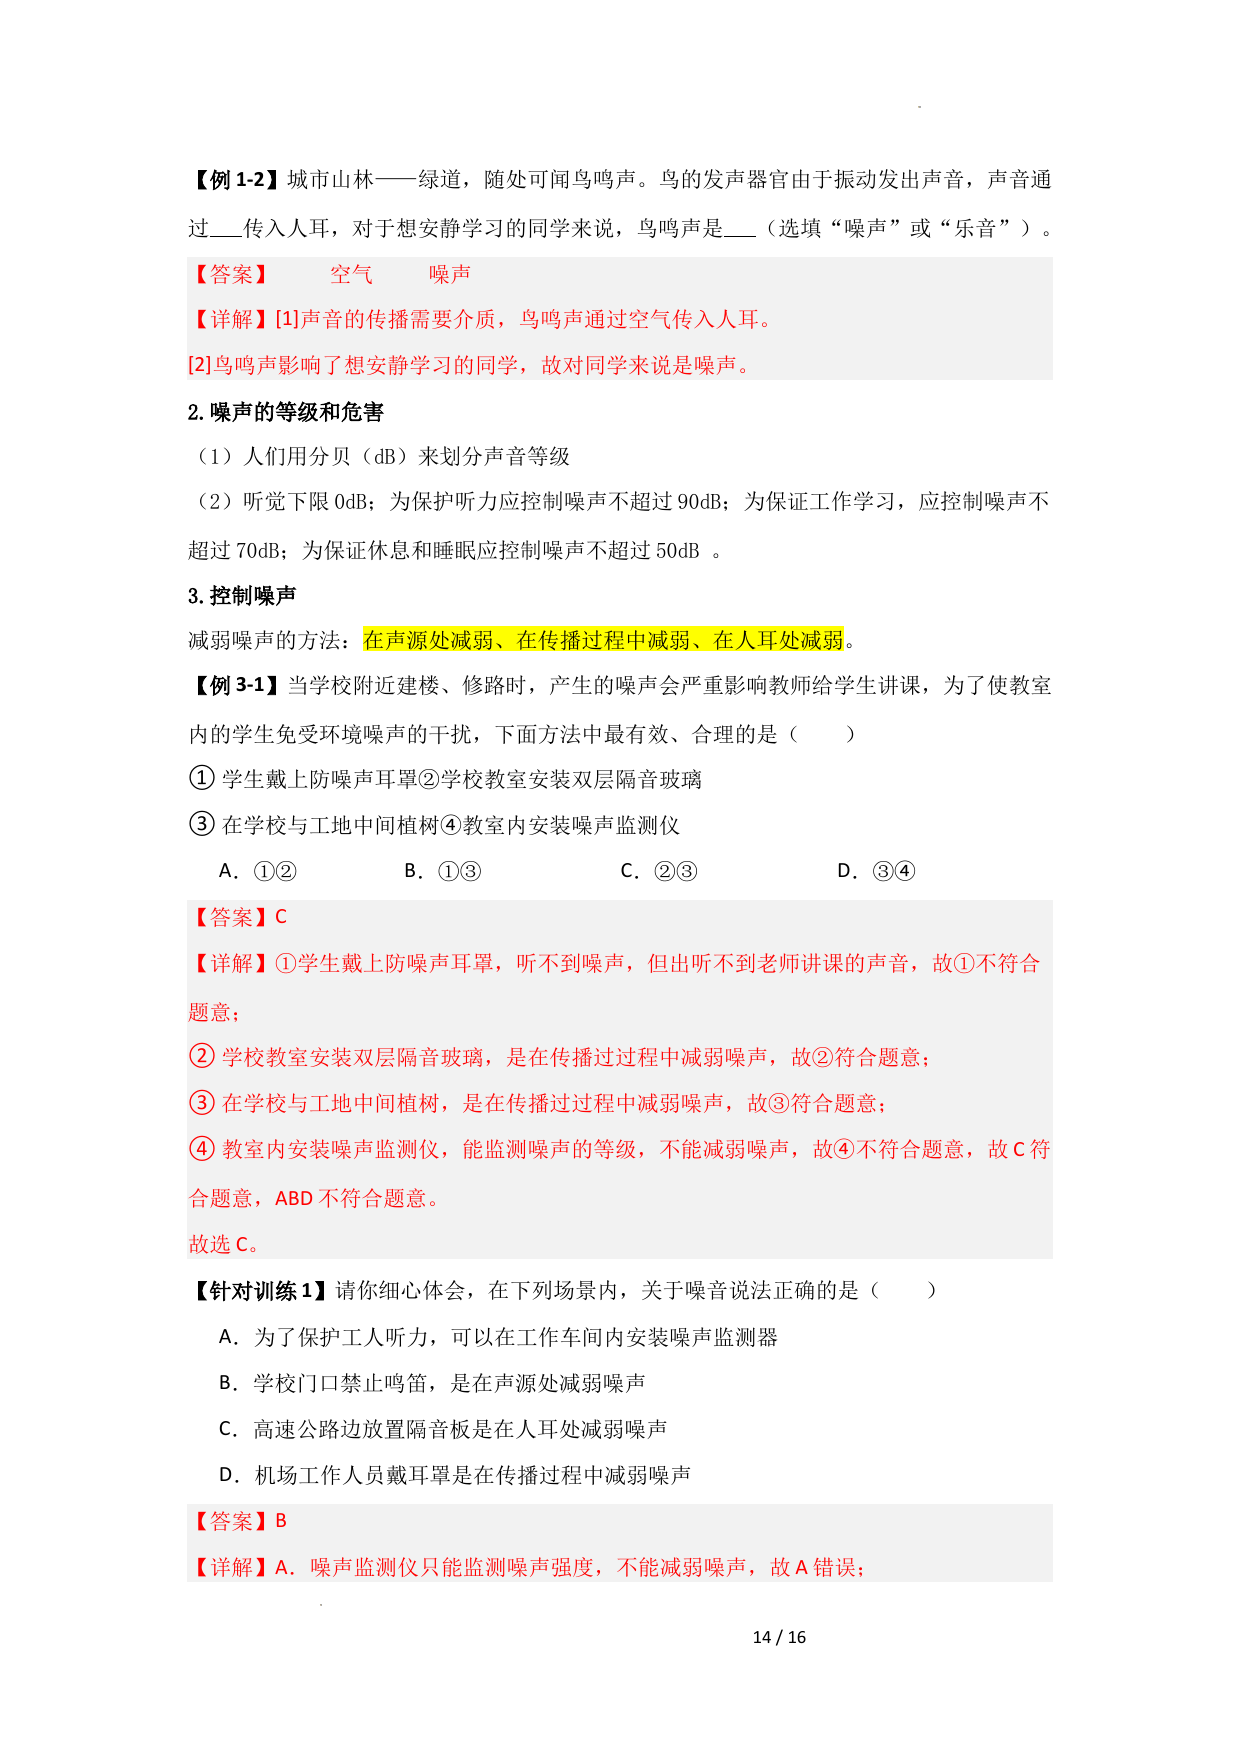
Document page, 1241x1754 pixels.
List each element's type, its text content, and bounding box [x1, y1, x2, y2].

text C．高速公路边放置隔音板是在人耳处减弱噪声 [219, 1411, 1053, 1444]
text 故选C。 [187, 1227, 1053, 1259]
text 【例3-1】当学校附近建楼、修路时，产生的噪声会严重影响教师给学生讲课，为了使教室内的学生免受环境噪声的干扰，下面方法中最有效、合理的是（ ） [187, 668, 1053, 749]
list 减弱噪声的方法：在声源处减弱、在传播过程中减弱、在人耳处减弱。 [187, 623, 1053, 655]
list （1）人们用分贝（dB）来划分声音等级 [187, 439, 1053, 471]
text 【答案】B [187, 1504, 1053, 1536]
text 【例1-2】城市山林——绿道，随处可闻鸟鸣声。鸟的发声器官由于振动发出声音，声音通过 传入人耳，对于想安静学习的同学来说，鸟鸣声是 （选填“噪声”或“乐音”）。 [187, 162, 1053, 243]
text ②学校教室安装双层隔音玻璃，是在传播过过程中减弱噪声，故②符合题意； [187, 1040, 1053, 1072]
text [2]鸟鸣声影响了想安静学习的同学，故对同学来说是噪声。 [187, 348, 1053, 380]
list （2）听觉下限0dB；为保护听力应控制噪声不超过90dB；为保证工作学习，应控制噪声不超过70dB；为保证休息和睡眠应控制噪声不超过50dB 。 [187, 484, 1053, 565]
text ③在学校与工地中间植树④教室内安装噪声监测仪 [187, 807, 1053, 840]
text A．为了保护工人听力，可以在工作车间内安装噪声监测器 [219, 1319, 1053, 1352]
text 【详解】A．噪声监测仪只能监测噪声强度，不能减弱噪声，故A错误； [187, 1550, 1053, 1582]
text ④教室内安装噪声监测仪，能监测噪声的等级，不能减弱噪声，故④不符合题意，故C符合题意，ABD不符合题意。 [187, 1132, 1053, 1213]
text ①学生戴上防噪声耳罩②学校教室安装双层隔音玻璃 [187, 761, 1053, 794]
text 【答案】C [187, 900, 1053, 932]
text B．学校门口禁止鸣笛，是在声源处减弱噪声 [219, 1365, 1053, 1398]
text D．机场工作人员戴耳罩是在传播过程中减弱噪声 [219, 1458, 1053, 1490]
text 【针对训练1】请你细心体会，在下列场景内，关于噪音说法正确的是（ ） [187, 1273, 1053, 1306]
text 【答案】 空气 噪声 [187, 257, 1053, 289]
text 【详解】①学生戴上防噪声耳罩，听不到噪声，但出听不到老师讲课的声音，故①不符合题意； [187, 946, 1053, 1027]
list 2.噪声的等级和危害 [187, 394, 1053, 426]
list 3.控制噪声 [187, 578, 1053, 610]
text A．①② B．①③ C．②③ D．③④ [219, 854, 1053, 886]
text ③在学校与工地中间植树，是在传播过过程中减弱噪声，故③符合题意； [187, 1086, 1053, 1118]
text 【详解】[1]声音的传播需要介质，鸟鸣声通过空气传入人耳。 [187, 302, 1053, 334]
